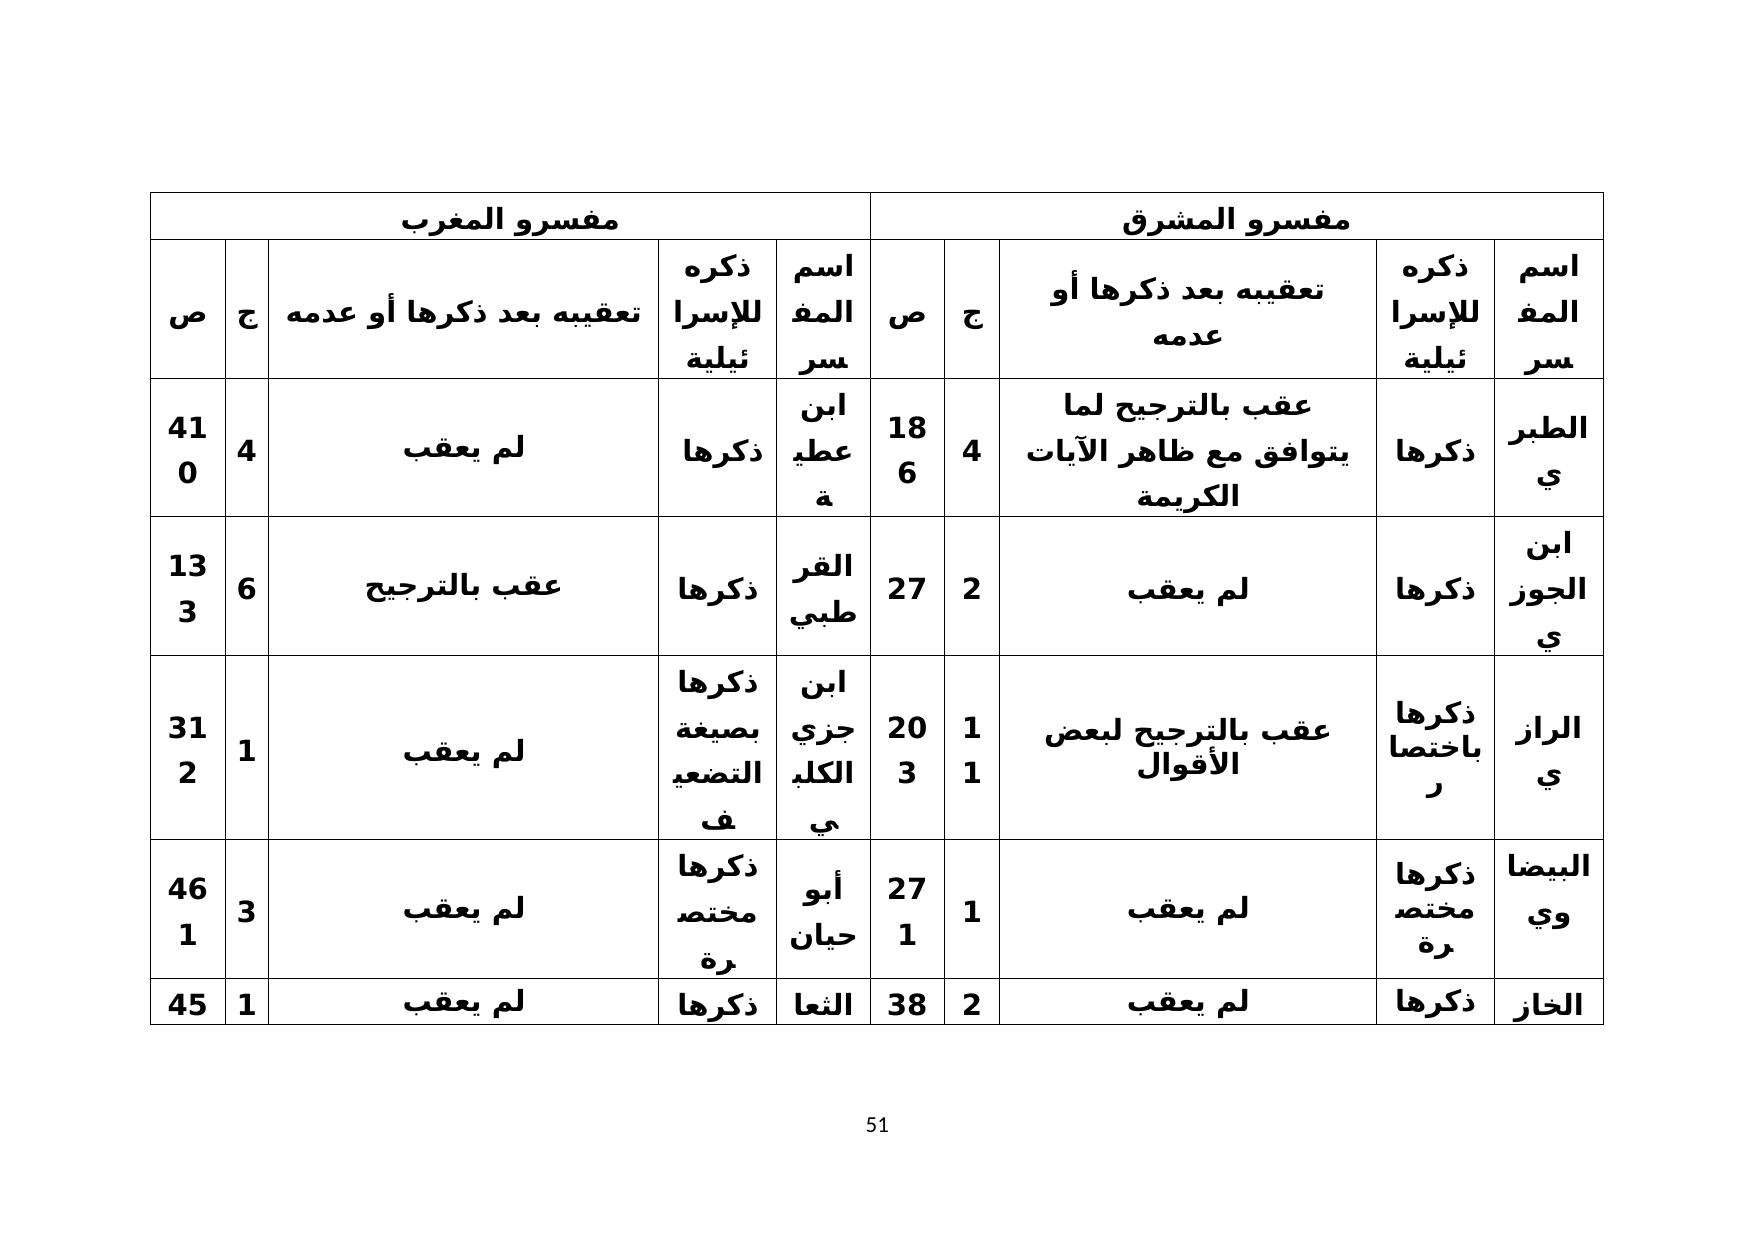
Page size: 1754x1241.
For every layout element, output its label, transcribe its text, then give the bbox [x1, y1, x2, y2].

table_cell لم يعقب [269, 379, 658, 516]
table_cell ذكره للإسرائيلية [1377, 240, 1494, 377]
table_cell اسم المفسر [1495, 240, 1603, 377]
table_cell ذكرها [659, 379, 776, 516]
table_cell ابن جزي الكلبي [777, 656, 870, 839]
table_cell القرطبي [777, 517, 870, 654]
table_cell ص [151, 240, 225, 377]
table_cell الطبري [1495, 379, 1603, 516]
table_cell عقب بالترجيح [269, 517, 658, 654]
table_cell 1 [945, 840, 999, 977]
table_header مفسرو المشرق [871, 193, 1603, 239]
table_cell 312 [151, 656, 225, 839]
table_cell 1 [226, 656, 268, 839]
table_cell 461 [151, 840, 225, 977]
table_cell ذكرها [1377, 517, 1494, 654]
table_cell 27 [871, 517, 944, 654]
table_cell لم يعقب [269, 840, 658, 977]
table_cell 4 [945, 379, 999, 516]
table_cell 456 [151, 979, 225, 1024]
table_cell ذكره للإسرائيلية [659, 240, 776, 377]
table_header مفسرو المغرب [151, 193, 870, 239]
table_cell 2 [945, 979, 999, 1024]
table_cell عقب بالترجيح لما يتوافق مع ظاهر الآيات الكريمة [1000, 379, 1376, 516]
table_cell لم يعقب [1000, 840, 1376, 977]
table_cell ذكرها [1377, 379, 1494, 516]
table_cell أبو حيان [777, 840, 870, 977]
table_cell 2 [945, 517, 999, 654]
table_cell ص [871, 240, 944, 377]
table_cell الثعالبي [777, 979, 870, 1024]
table_cell ابن عطية [777, 379, 870, 516]
table_cell البيضاوي [1495, 840, 1603, 977]
table_cell ذكرها مختصرة [659, 840, 776, 977]
table_cell 410 [151, 379, 225, 516]
table_cell ج [226, 240, 268, 377]
table_cell 203 [871, 656, 944, 839]
table_cell لم يعقب [269, 979, 658, 1024]
table_cell 38 [871, 979, 944, 1024]
table_cell ذكرها بصيغة التضعيف [659, 656, 776, 839]
table_cell ابن الجوزي [1495, 517, 1603, 654]
table_cell عقب بالترجيح لبعض الأقوال [1000, 656, 1376, 839]
table_cell ذكرها [659, 517, 776, 654]
table_cell ذكرها باختصار [1377, 656, 1494, 839]
table_cell ج [945, 240, 999, 377]
table_cell ذكرها [1377, 979, 1494, 1024]
table_cell تعقيبه بعد ذكرها أو عدمه [1000, 240, 1376, 377]
table_cell 4 [226, 379, 268, 516]
table_cell ذكرها مختصرة [1377, 840, 1494, 977]
table_cell 6 [226, 517, 268, 654]
table_cell 133 [151, 517, 225, 654]
table_cell لم يعقب [1000, 979, 1376, 1024]
table_cell الرازي [1495, 656, 1603, 839]
table_cell 1 [226, 979, 268, 1024]
table_cell 3 [226, 840, 268, 977]
table_cell 271 [871, 840, 944, 977]
table_cell اسم المفسر [777, 240, 870, 377]
table_cell لم يعقب [1000, 517, 1376, 654]
table_cell 186 [871, 379, 944, 516]
table_cell ذكرها مختصرة [659, 979, 776, 1024]
table_cell الخازن [1495, 979, 1603, 1024]
table_cell تعقيبه بعد ذكرها أو عدمه [269, 240, 658, 377]
table_cell لم يعقب [269, 656, 658, 839]
table_cell 11 [945, 656, 999, 839]
